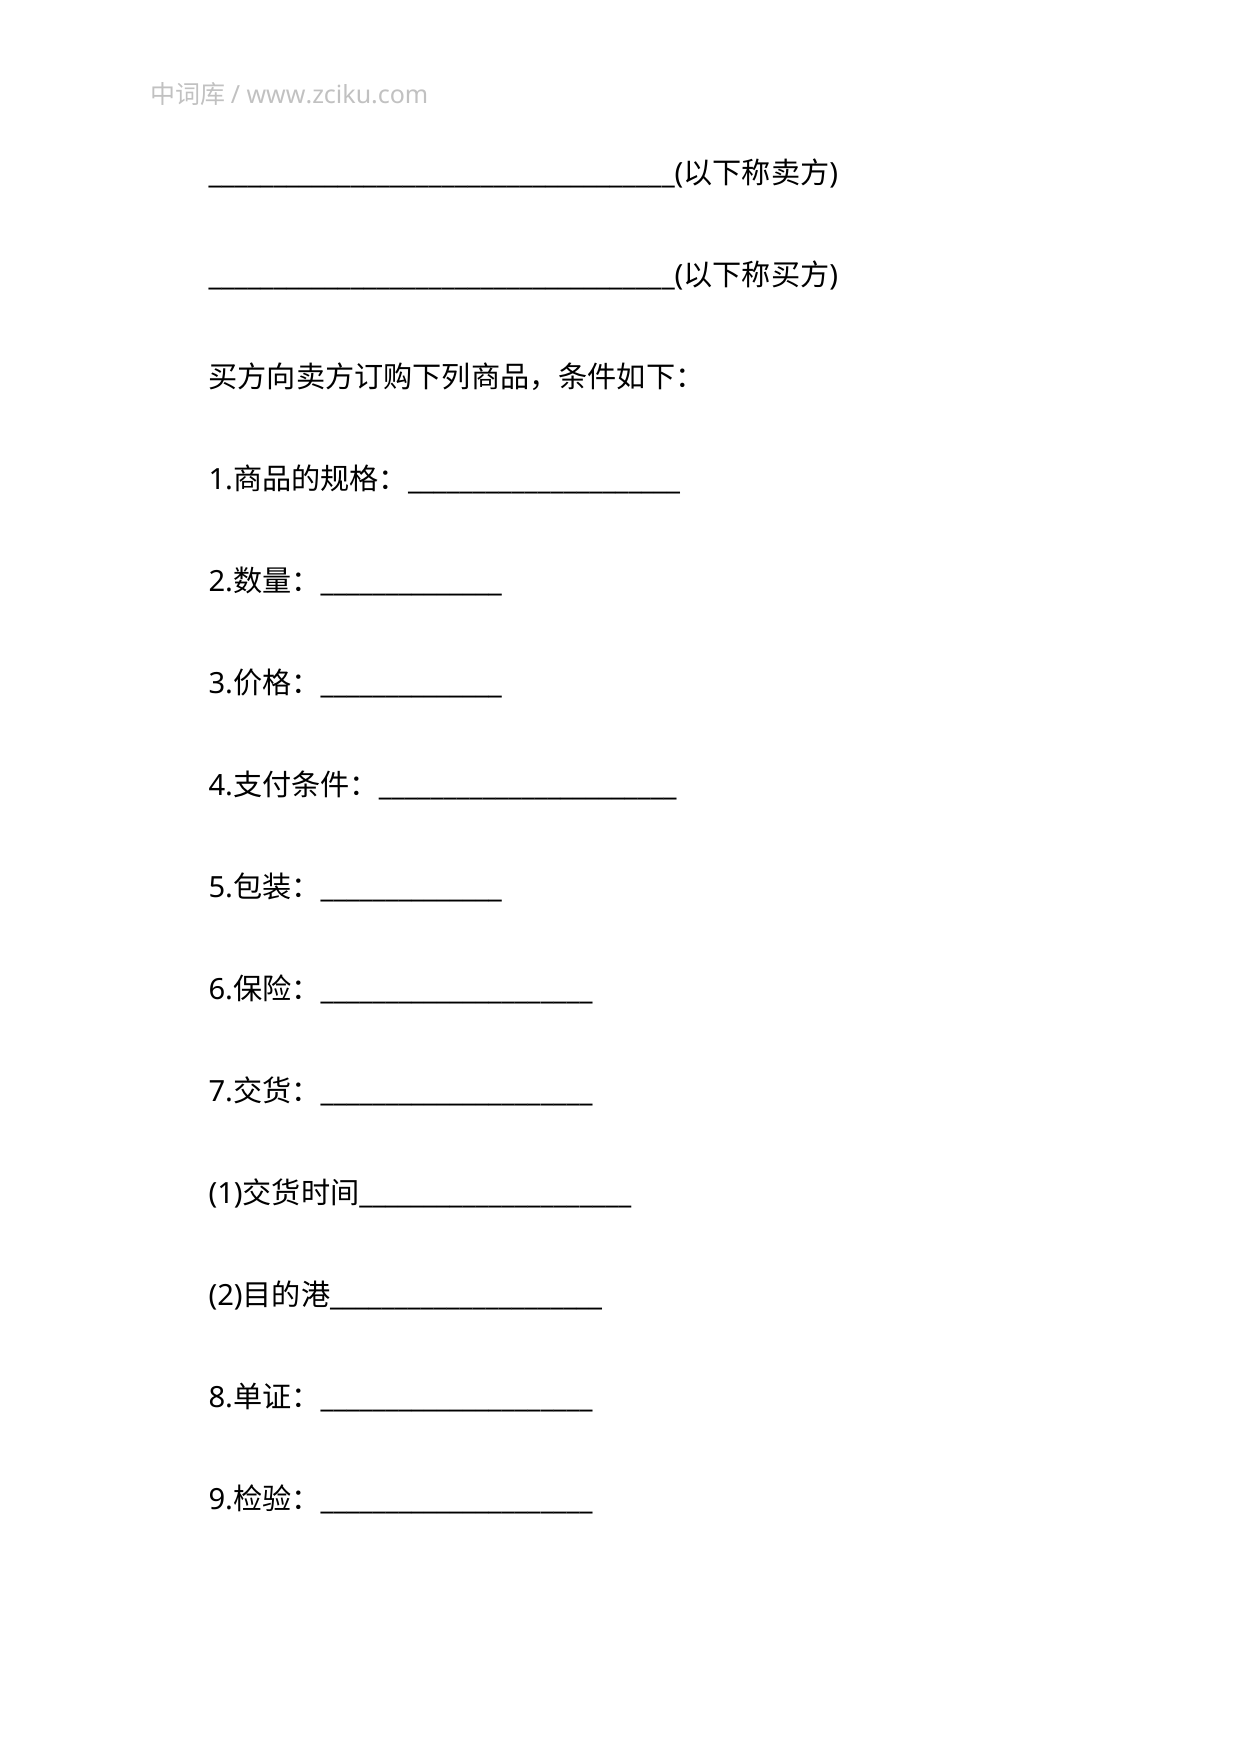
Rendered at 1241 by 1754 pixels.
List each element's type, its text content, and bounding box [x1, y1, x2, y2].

text 买方向卖方订购下列商品，条件如下： [150, 354, 1090, 396]
text 1.商品的规格：_____________________ [150, 456, 1090, 498]
text (1)交货时间_____________________ [150, 1169, 1090, 1212]
text 9.检验：_____________________ [150, 1476, 1090, 1518]
text ____________________________________(以下称买方) [150, 252, 1090, 294]
text 8.单证：_____________________ [150, 1373, 1090, 1416]
text 2.数量：______________ [150, 558, 1090, 600]
text 4.支付条件：_______________________ [150, 762, 1090, 804]
text 6.保险：_____________________ [150, 966, 1090, 1008]
text ____________________________________(以下称卖方) [150, 150, 1090, 192]
text 5.包装：______________ [150, 864, 1090, 906]
text 7.交货：_____________________ [150, 1068, 1090, 1110]
text 3.价格：______________ [150, 660, 1090, 702]
text (2)目的港_____________________ [150, 1272, 1090, 1314]
